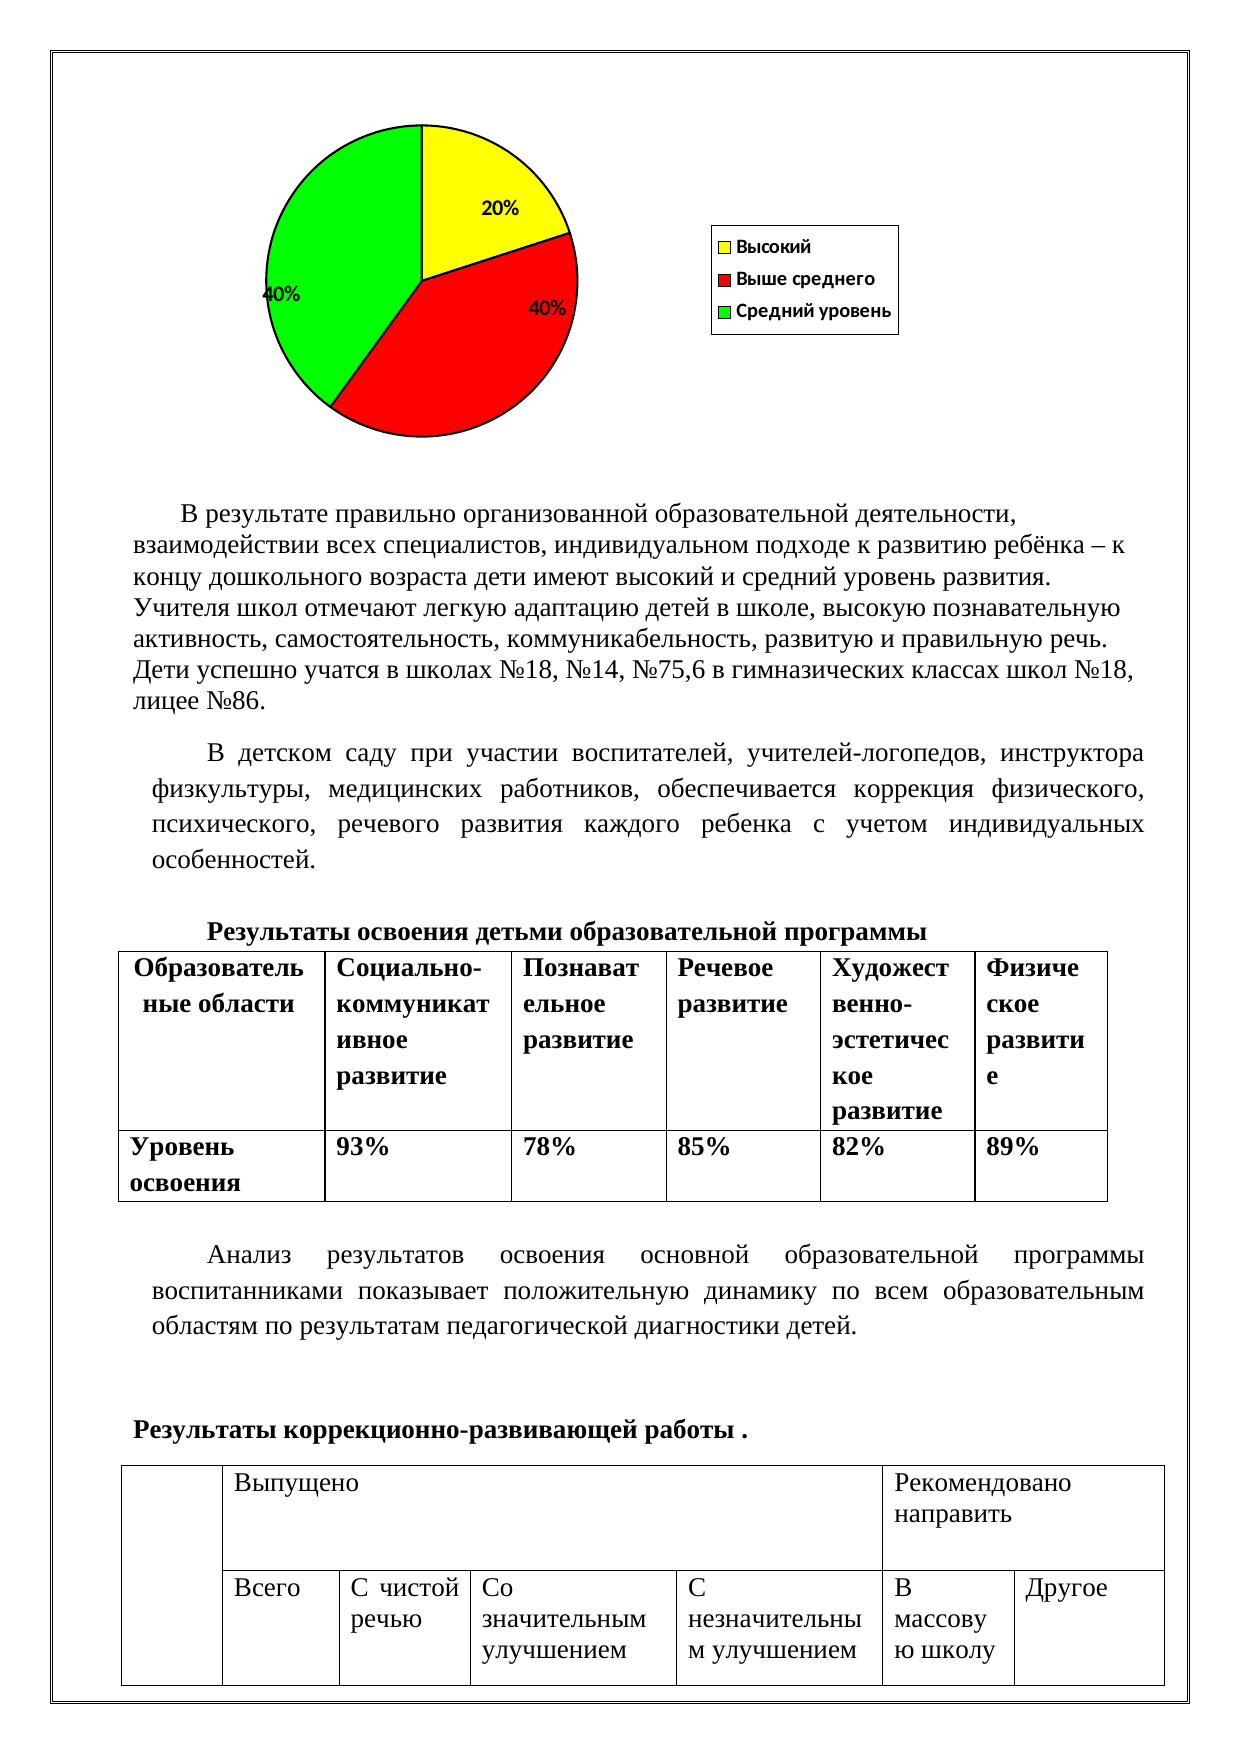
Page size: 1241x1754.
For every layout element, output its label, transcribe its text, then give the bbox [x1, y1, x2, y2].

text В детском саду при участии воспитателей, учителей-логопедов, инструктора физкультуры, медицинских работников, обеспечивается коррекция физического, психического, речевого развития каждого ребенка с учетом индивидуальных особенностей. [152, 736, 1146, 874]
table_cell Всего [223, 1571, 339, 1685]
table_cell 82% [821, 1131, 974, 1201]
text Анализ результатов освоения основной образовательной программы воспитанниками показывает положительную динамику по всем образовательным областям по результатам педагогической диагностики детей. [152, 1238, 1146, 1341]
table_cell Со значительным улучшением [471, 1571, 676, 1685]
table_cell В массовую школу [883, 1571, 1014, 1685]
table_cell С чистой речью [340, 1571, 470, 1685]
table_cell С незначительным улучшением [677, 1571, 882, 1685]
table_cell Уровень освоения [119, 1131, 324, 1201]
table_header Речевое развитие [667, 952, 820, 1129]
table_header Художественно-эстетическое развитие [821, 952, 974, 1129]
table_header [122, 1466, 222, 1685]
table_cell 93% [326, 1131, 511, 1201]
text Результаты коррекционно-развивающей работы . [133, 1413, 1152, 1444]
table_header Рекомендовано направить [883, 1466, 1164, 1570]
table_header Выпущено [223, 1466, 882, 1570]
table_header Социально-коммуникативное развитие [326, 952, 511, 1129]
table_cell 85% [667, 1131, 820, 1201]
table_header Образовательные области [119, 952, 324, 1129]
table_cell 78% [512, 1131, 666, 1201]
text Результаты освоения детьми образовательной программы [152, 915, 1146, 946]
text В результате правильно организованной образовательной деятельности, взаимодействии всех специалистов, индивидуальном подходе к развитию ребёнка – к концу дошкольного возраста дети имеют высокий и средний уровень развития. Учителя школ отмечают легкую адаптацию детей в школе, высокую познавательную активность, самостоятельность, коммуникабельность, развитую и правильную речь. Дети успешно учатся в школах №18, №14, №75,6 в гимназических классах школ №18, лицее №86. [133, 497, 1152, 715]
table_header Познавательное развитие [512, 952, 666, 1129]
table_header Физическое развитие [976, 952, 1107, 1129]
table_cell 89% [976, 1131, 1107, 1201]
table_cell Другое [1015, 1571, 1164, 1685]
